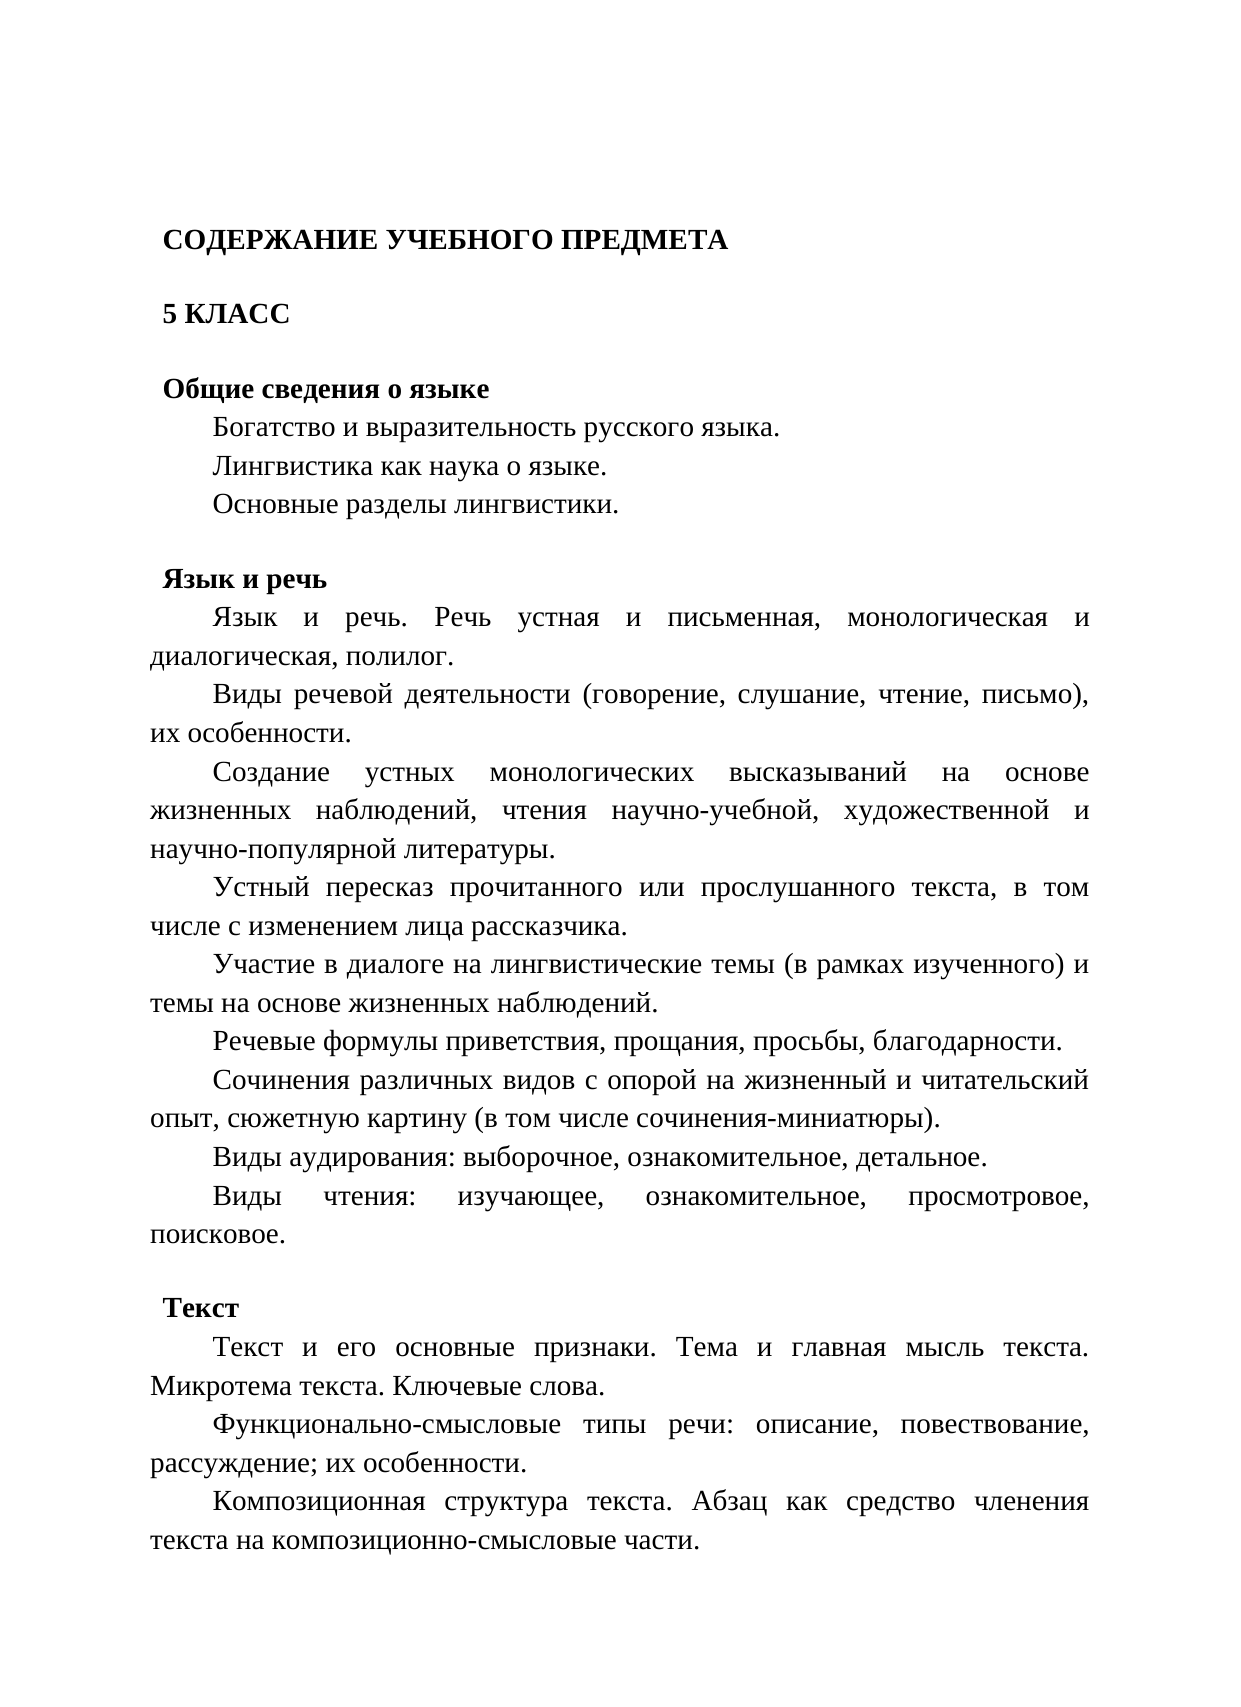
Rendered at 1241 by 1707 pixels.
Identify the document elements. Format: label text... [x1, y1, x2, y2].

text Виды речевой деятельности (говорение, слушание, чтение, письмо), их особенности. [150, 677, 1090, 749]
text Устный пересказ прочитанного или прослушанного текста, в том числе с изменением лица рассказчика. [150, 869, 1090, 941]
text Язык и речь [162, 561, 1090, 594]
text Общие сведения о языке [162, 371, 1090, 404]
text Текст и его основные признаки. Тема и главная мысль текста. Микротема текста. Ключевые слова. [150, 1329, 1090, 1401]
text Богатство и выразительность русского языка. [150, 409, 1090, 443]
text СОДЕРЖАНИЕ УЧЕБНОГО ПРЕДМЕТА [162, 222, 1090, 255]
text Речевые формулы приветствия, прощания, просьбы, благодарности. [150, 1023, 1090, 1057]
text Виды аудирования: выборочное, ознакомительное, детальное. [150, 1139, 1090, 1173]
text Композиционная структура текста. Абзац как средство членения текста на композиционно-смысловые части. [150, 1483, 1090, 1555]
text Текст [162, 1291, 1090, 1324]
text Сочинения различных видов с опорой на жизненный и читательский опыт, сюжетную картину (в том числе сочинения-миниатюры). [150, 1062, 1090, 1134]
text Язык и речь. Речь устная и письменная, монологическая и диалогическая, полилог. [150, 599, 1090, 672]
text Функционально-смысловые типы речи: описание, повествование, рассуждение; их особенности. [150, 1406, 1090, 1478]
text Участие в диалоге на лингвистические темы (в рамках изученного) и темы на основе жизненных наблюдений. [150, 946, 1090, 1018]
text Виды чтения: изучающее, ознакомительное, просмотровое, поисковое. [150, 1178, 1090, 1250]
text Основные разделы лингвистики. [150, 486, 1090, 520]
text Лингвистика как наука о языке. [150, 448, 1090, 481]
text 5 КЛАСС [162, 296, 1090, 330]
text Создание устных монологических высказываний на основе жизненных наблюдений, чтения научно-учебной, художественной и научно-популярной литературы. [150, 754, 1090, 864]
